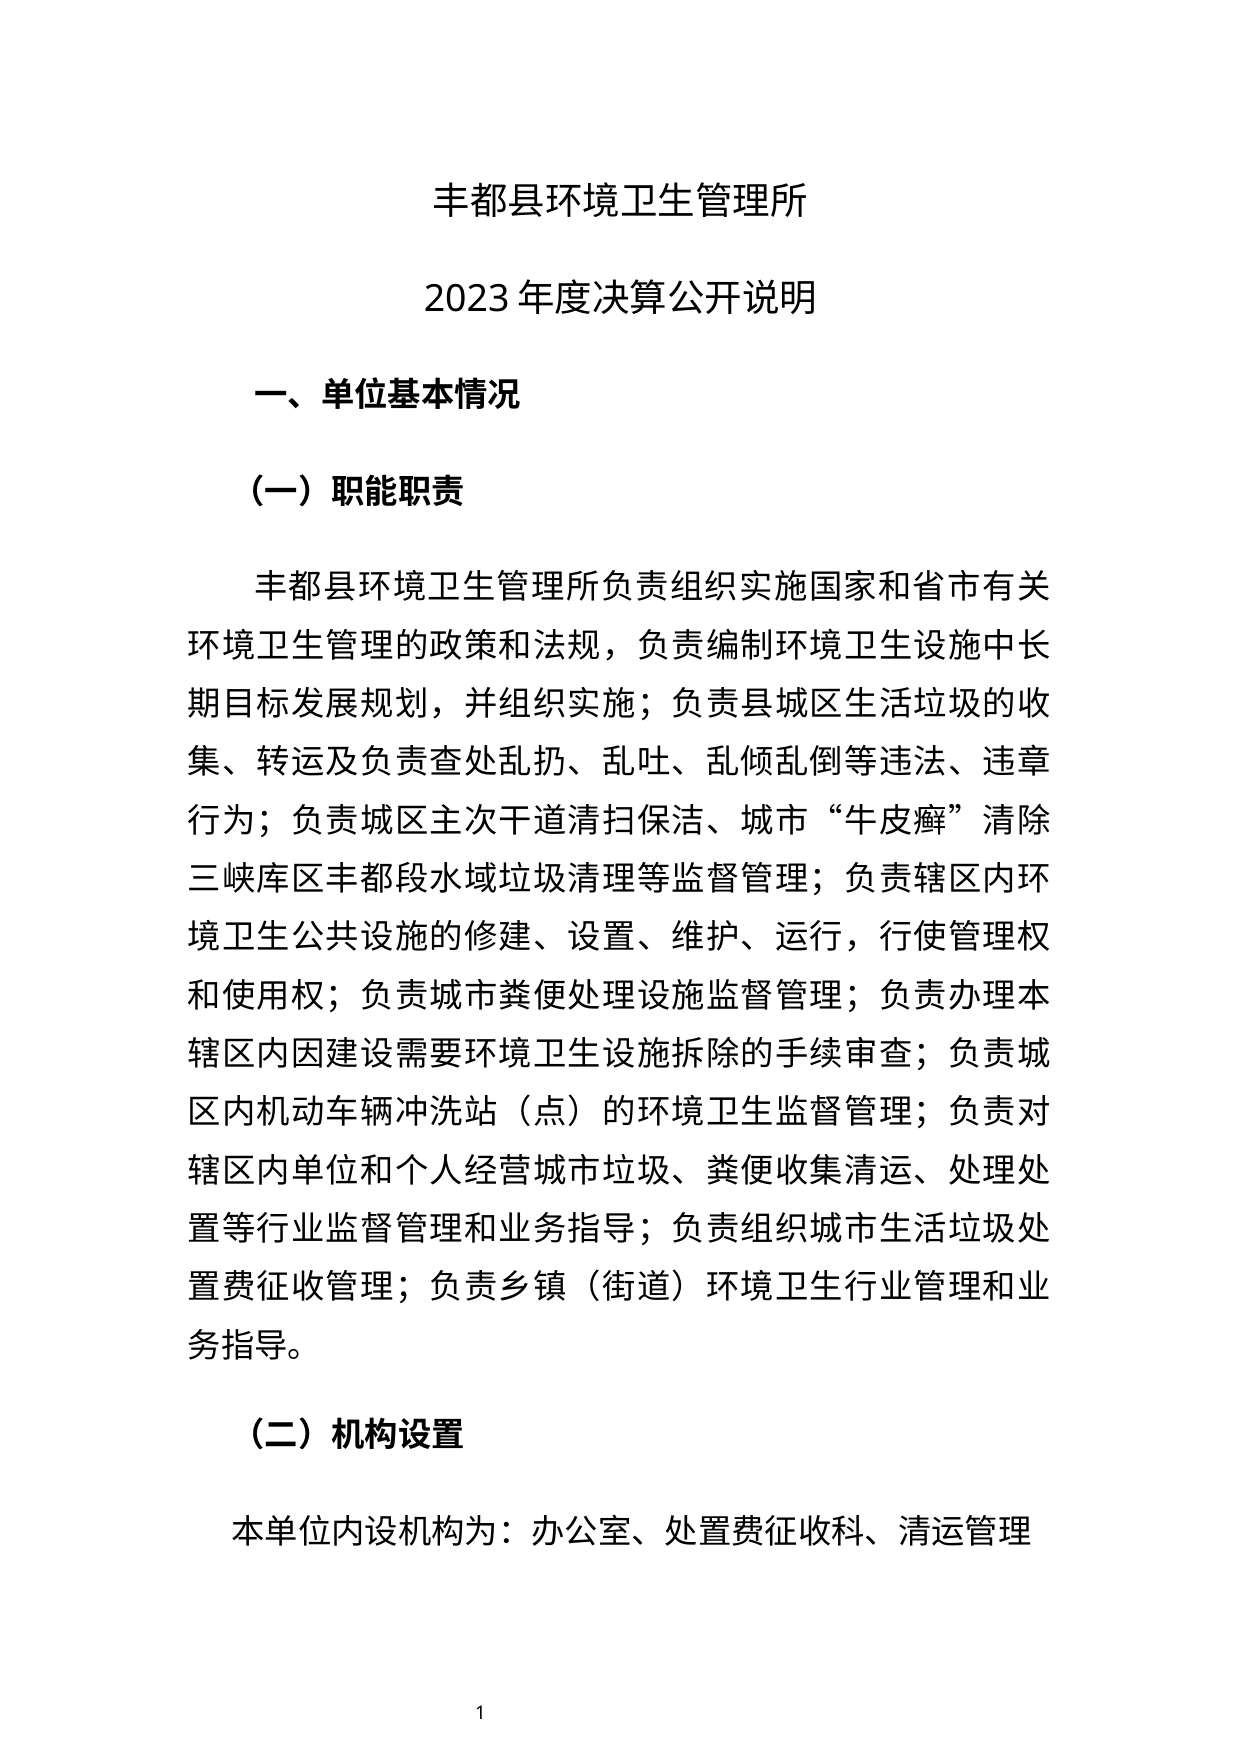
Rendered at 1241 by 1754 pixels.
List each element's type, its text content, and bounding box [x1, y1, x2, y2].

text 一、单位基本情况 [187, 358, 1053, 426]
text 丰都县环境卫生管理所负责组织实施国家和省市有关环境卫生管理的政策和法规，负责编制环境卫生设施中长期目标发展规划，并组织实施；负责县城区生活垃圾的收集、转运及负责查处乱扔、乱吐、乱倾乱倒等违法、违章行为；负责城区主次干道清扫保洁、城市“牛皮癣”清除、三峡库区丰都段水域垃圾清理等监督管理；负责辖区内环境卫生公共设施的修建、设置、维护、运行，行使管理权和使用权；负责城市粪便处理设施监督管理；负责办理本辖区内因建设需要环境卫生设施拆除的手续审查；负责城区内机动车辆冲洗站（点）的环境卫生监督管理；负责对辖区内单位和个人经营城市垃圾、粪便收集清运、处理处置等行业监督管理和业务指导；负责组织城市生活垃圾处置费征收管理；负责乡镇（街道）环境卫生行业管理和业务指导。 [187, 552, 1053, 1369]
text 丰都县环境卫生管理所 [187, 164, 1053, 232]
text 2023年度决算公开说明 [187, 261, 1053, 329]
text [187, 1495, 1053, 1563]
text （一）职能职责 [187, 455, 1053, 523]
text （二）机构设置 [187, 1398, 1053, 1466]
